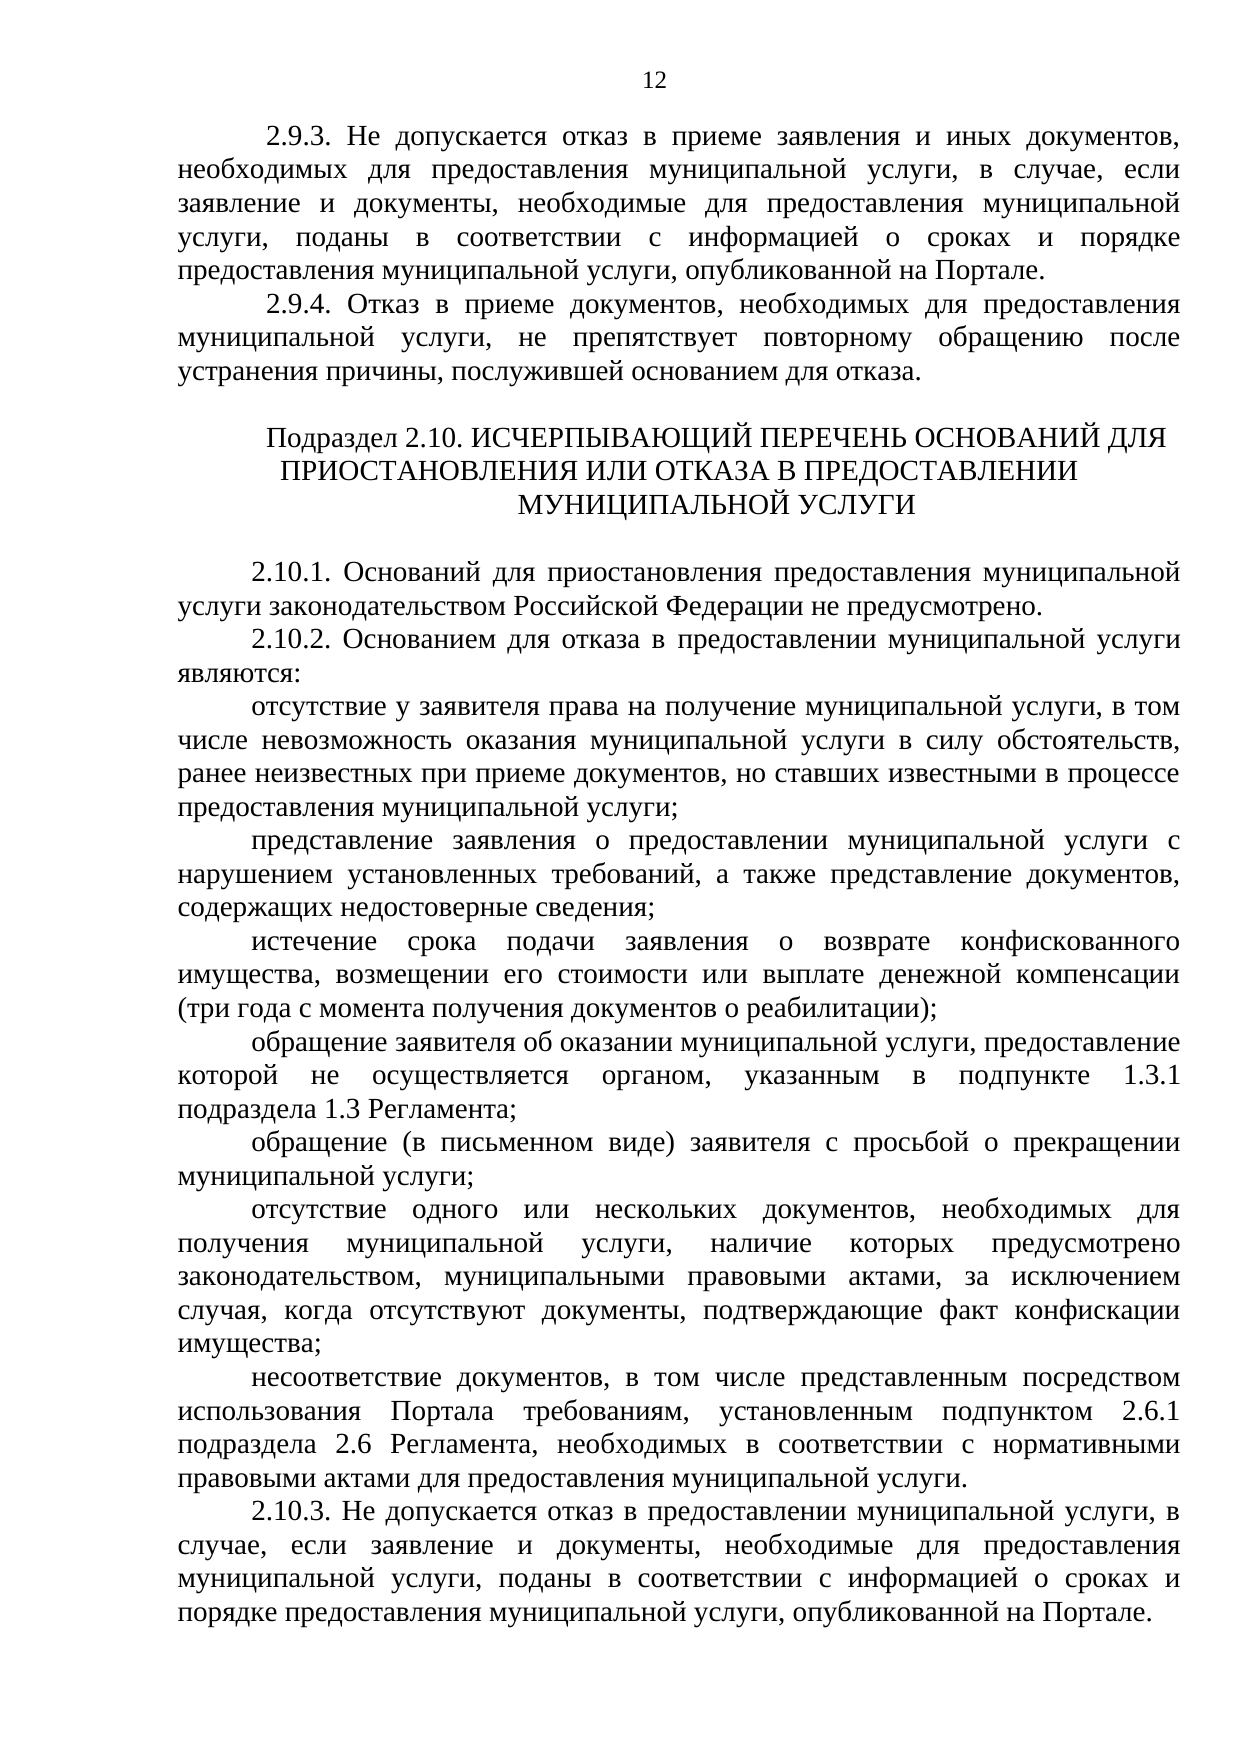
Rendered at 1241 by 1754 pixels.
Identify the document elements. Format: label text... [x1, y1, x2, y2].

text 2.10.1. Оснований для приостановления предоставления муниципальной услуги законодательством Российской Федерации не предусмотрено. [177, 554, 1181, 621]
text несоответствие документов, в том числе представленным посредством использования Портала требованиям, установленным подпунктом 2.6.1 подраздела 2.6 Регламента, необходимых в соответствии с нормативными правовыми актами для предоставления муниципальной услуги. [177, 1359, 1181, 1493]
text 2.10.2. Основанием для отказа в предоставлении муниципальной услуги являются: [177, 621, 1181, 688]
text Подраздел 2.10. ИСЧЕРПЫВАЮЩИЙ ПЕРЕЧЕНЬ ОСНОВАНИЙ ДЛЯ ПРИОСТАНОВЛЕНИЯ ИЛИ ОТКАЗА В ПРЕДОСТАВЛЕНИИ [177, 420, 1181, 487]
text истечение срока подачи заявления о возврате конфискованного имущества, возмещении его стоимости или выплате денежной компенсации (три года с момента получения документов о реабилитации); [177, 923, 1181, 1024]
text 2.10.3. Не допускается отказ в предоставлении муниципальной услуги, в случае, если заявление и документы, необходимые для предоставления муниципальной услуги, поданы в соответствии с информацией о сроках и порядке предоставления муниципальной услуги, опубликованной на Портале. [177, 1493, 1181, 1627]
text обращение (в письменном виде) заявителя с просьбой о прекращении муниципальной услуги; [177, 1124, 1181, 1191]
text МУНИЦИПАЛЬНОЙ УСЛУГИ [177, 487, 1181, 521]
text обращение заявителя об оказании муниципальной услуги, предоставление которой не осуществляется органом, указанным в подпункте 1.3.1 подраздела 1.3 Регламента; [177, 1024, 1181, 1124]
text представление заявления о предоставлении муниципальной услуги с нарушением установленных требований, а также представление документов, содержащих недостоверные сведения; [177, 822, 1181, 923]
text отсутствие у заявителя права на получение муниципальной услуги, в том числе невозможность оказания муниципальной услуги в силу обстоятельств, ранее неизвестных при приеме документов, но ставших известными в процессе предоставления муниципальной услуги; [177, 688, 1181, 822]
text отсутствие одного или нескольких документов, необходимых для получения муниципальной услуги, наличие которых предусмотрено законодательством, муниципальными правовыми актами, за исключением случая, когда отсутствуют документы, подтверждающие факт конфискации имущества; [177, 1191, 1181, 1359]
text 2.9.4. Отказ в приеме документов, необходимых для предоставления муниципальной услуги, не препятствует повторному обращению после устранения причины, послужившей основанием для отказа. [177, 286, 1181, 386]
text 2.9.3. Не допускается отказ в приеме заявления и иных документов, необходимых для предоставления муниципальной услуги, в случае, если заявление и документы, необходимые для предоставления муниципальной услуги, поданы в соответствии с информацией о сроках и порядке предоставления муниципальной услуги, опубликованной на Портале. [177, 118, 1181, 286]
